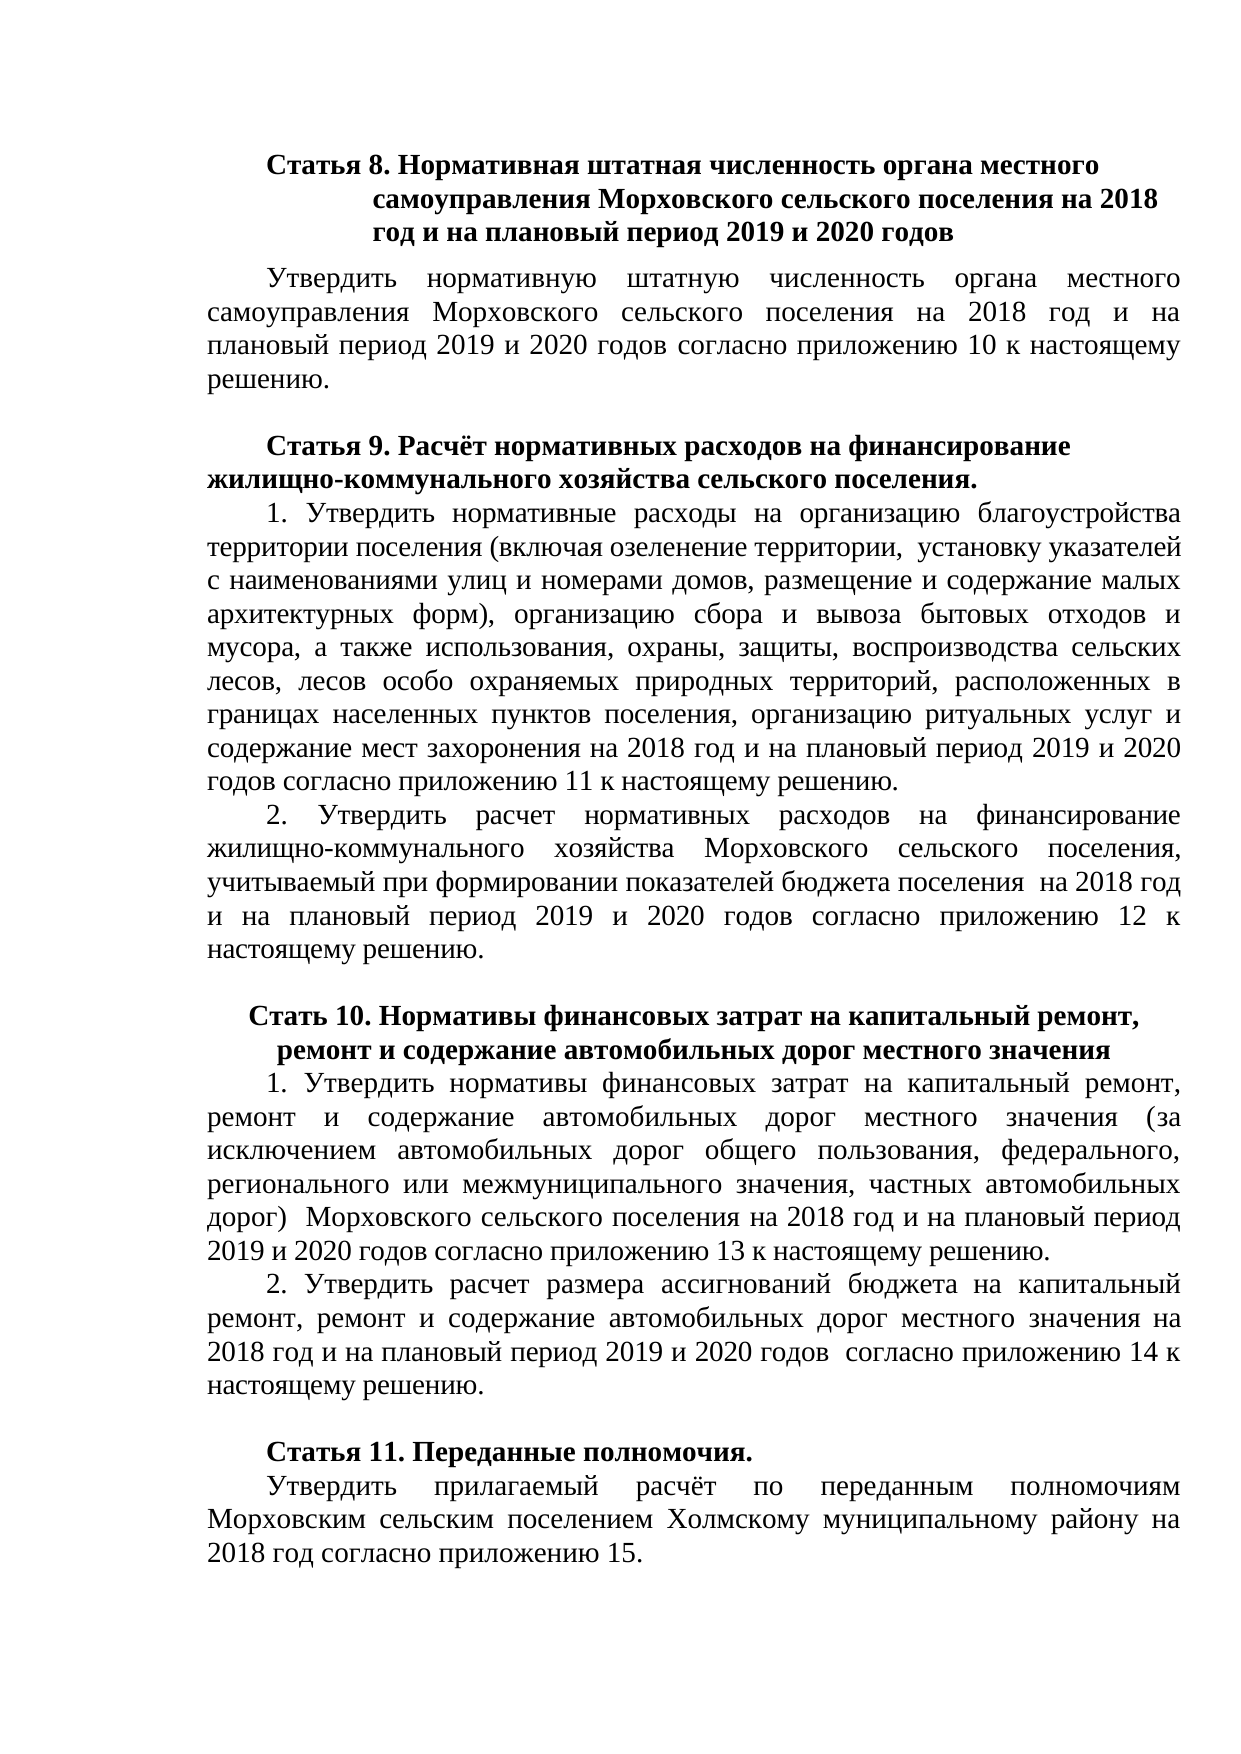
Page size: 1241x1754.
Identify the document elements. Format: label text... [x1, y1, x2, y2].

subtitle Статья 9. Расчёт нормативных расходов на финансирование жилищно-коммунального хозяйства сельского поселения. [207, 428, 1181, 495]
subtitle Статья 8. Нормативная штатная численность органа местного самоуправления Морховского сельского поселения на 2018 год и на плановый период 2019 и 2020 годов [266, 147, 1181, 248]
text 2. Утвердить расчет размера ассигнований бюджета на капитальный ремонт, ремонт и содержание автомобильных дорог местного значения на 2018 год и на плановый период 2019 и 2020 годов согласно приложению 14 к настоящему решению. [207, 1267, 1181, 1401]
text Утвердить нормативную штатную численность органа местного самоуправления Морховского сельского поселения на 2018 год и на плановый период 2019 и 2020 годов согласно приложению 10 к настоящему решению. [207, 260, 1181, 394]
text 2. Утвердить расчет нормативных расходов на финансирование жилищно-коммунального хозяйства Морховского сельского поселения, учитываемый при формировании показателей бюджета поселения на 2018 год и на плановый период 2019 и 2020 годов согласно приложению 12 к настоящему решению. [207, 797, 1181, 965]
text Утвердить прилагаемый расчёт по переданным полномочиям Морховским сельским поселением Холмскому муниципальному району на 2018 год согласно приложению 15. [207, 1468, 1181, 1568]
text 1. Утвердить нормативные расходы на организацию благоустройства территории поселения (включая озеленение территории, установку указателей с наименованиями улиц и номерами домов, размещение и содержание малых архитектурных форм), организацию сбора и вывоза бытовых отходов и мусора, а также использования, охраны, защиты, воспроизводства сельских лесов, лесов особо охраняемых природных территорий, расположенных в границах населенных пунктов поселения, организацию ритуальных услуг и содержание мест захоронения на 2018 год и на плановый период 2019 и 2020 годов согласно приложению 11 к настоящему решению. [207, 495, 1181, 797]
list Утвердить нормативы финансовых затрат на капитальный ремонт, ремонт и содержание автомобильных дорог местного значения (за исключением автомобильных дорог общего пользования, федерального, регионального или межмуниципального значения, частных автомобильных дорог) Морховского сельского поселения на 2018 год и на плановый период 2019 и 2020 годов согласно приложению 13 к настоящему решению. [207, 1065, 1181, 1267]
text Статья 11. Переданные полномочия. [207, 1434, 1181, 1468]
text Стать 10. Нормативы финансовых затрат на капитальный ремонт, ремонт и содержание автомобильных дорог местного значения [207, 998, 1181, 1065]
